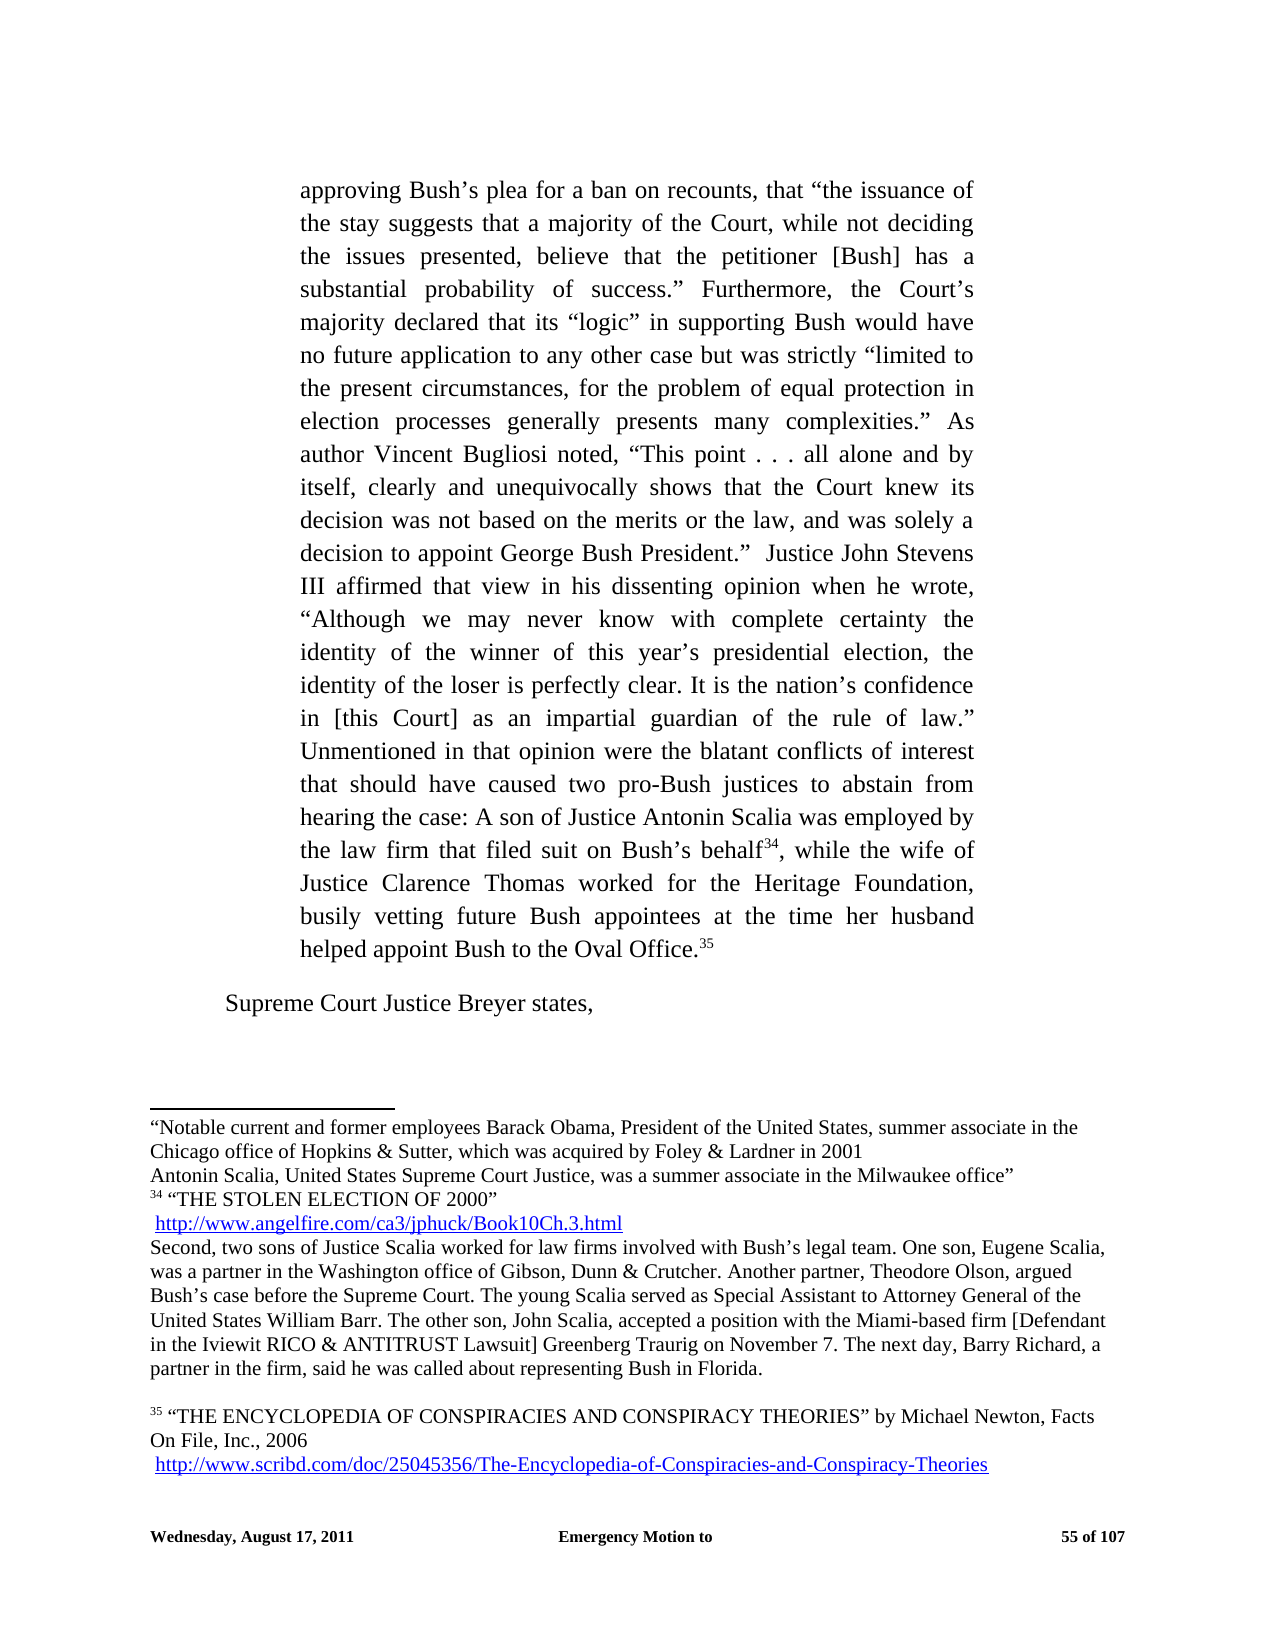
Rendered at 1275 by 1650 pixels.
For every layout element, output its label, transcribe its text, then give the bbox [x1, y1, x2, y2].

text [300, 175, 975, 963]
text Supreme Court Justice Breyer states, [150, 988, 1125, 1017]
